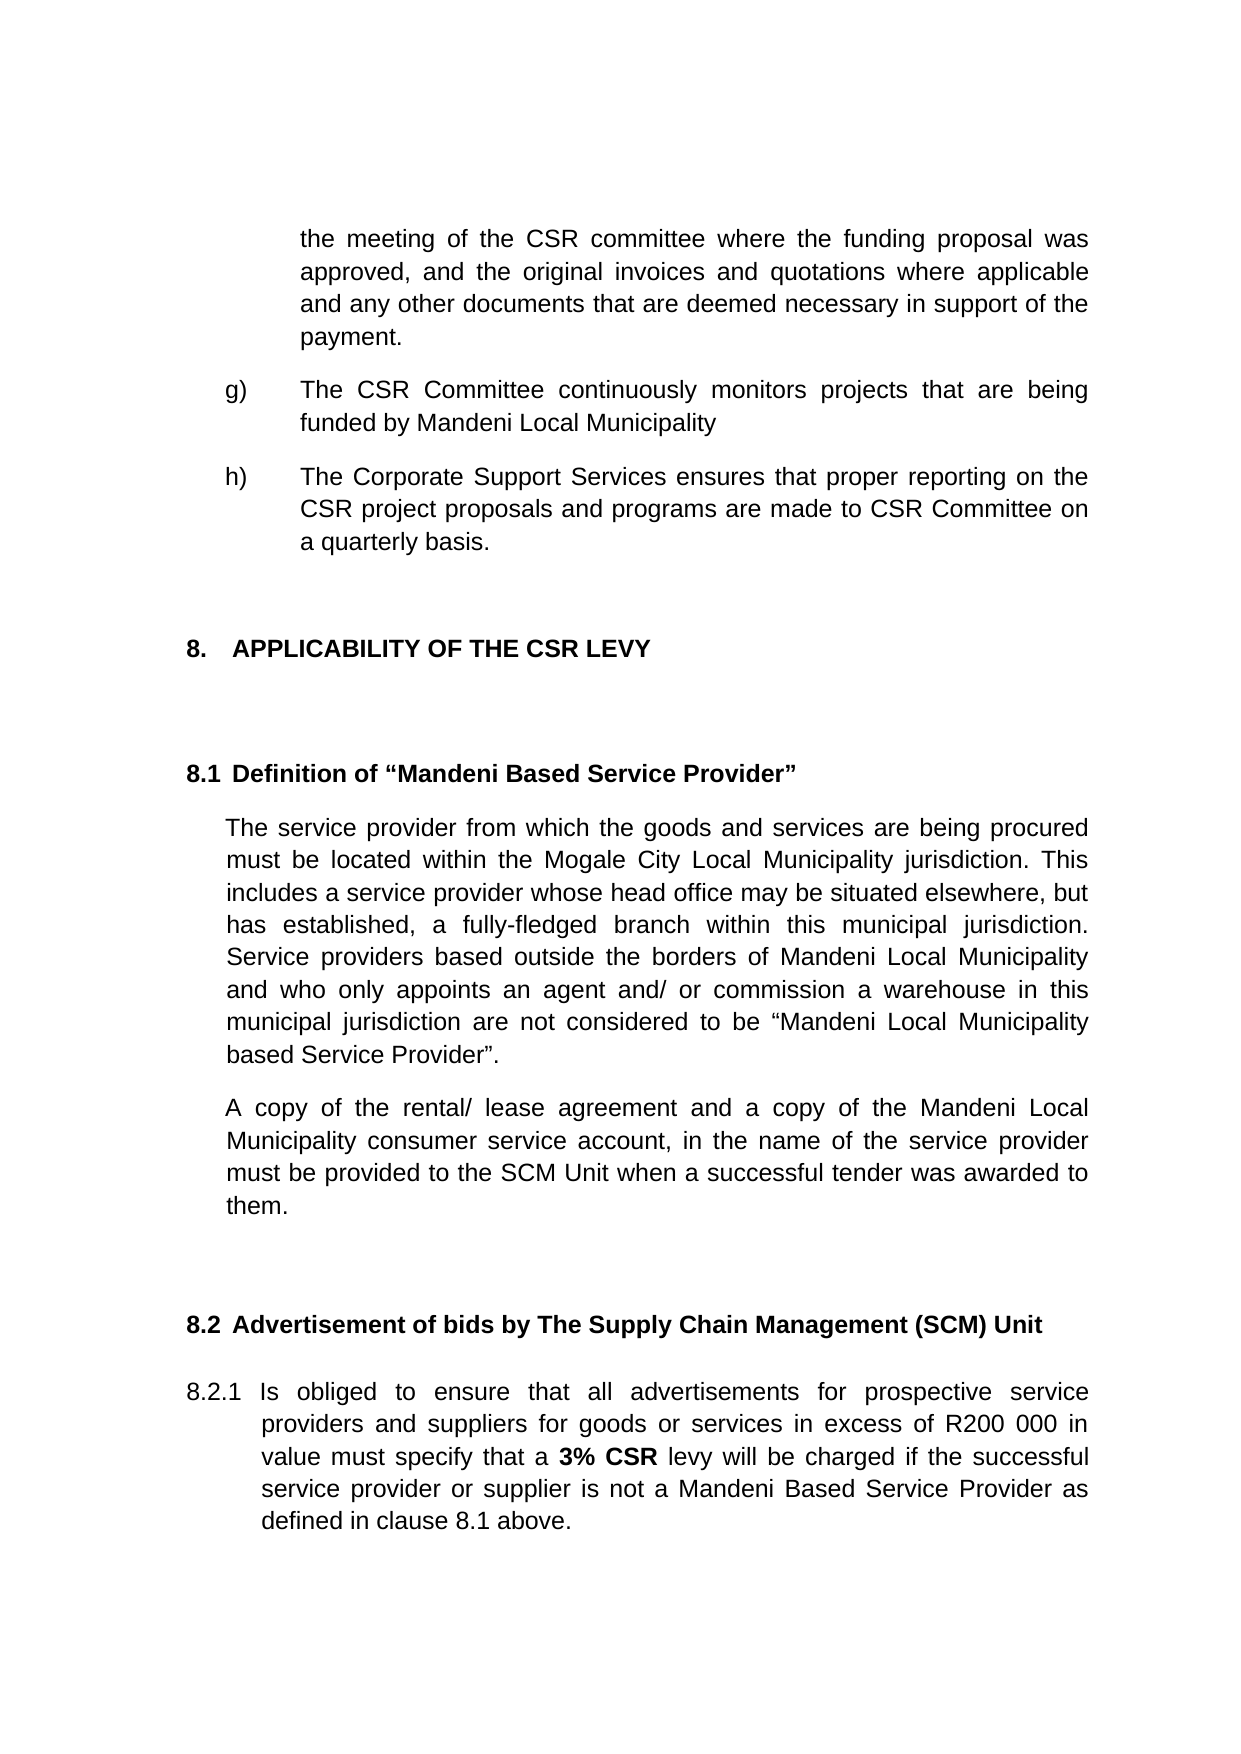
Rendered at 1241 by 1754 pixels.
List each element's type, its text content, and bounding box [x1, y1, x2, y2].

text A copy of the rental/ lease agreement and a copy of the Mandeni Local Municipality consumer service account, in the name of the service provider must be provided to the SCM Unit when a successful tender was awarded to them. [225, 1093, 1090, 1219]
text The service provider from which the goods and services are being procured must be located within the Mogale City Local Municipality jurisdiction. This includes a service provider whose head office may be situated elsewhere, but has established, a fully-fledged branch within this municipal jurisdiction. Service providers based outside the borders of Mandeni Local Municipality and who only appoints an agent and/ or commission a warehouse in this municipal jurisdiction are not considered to be “Mandeni Local Municipality based Service Provider”. [225, 813, 1090, 1068]
subtitle 8.2 Advertisement of bids by The Supply Chain Management (SCM) Unit [186, 1311, 1090, 1339]
list The Corporate Support Services ensures that proper reporting on the CSR project proposals and programs are made to CSR Committee on a quarterly basis. [225, 462, 1090, 555]
subtitle 8. APPLICABILITY OF THE CSR LEVY [186, 634, 1090, 663]
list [225, 224, 1090, 350]
text 8.2.1 Is obliged to ensure that all advertisements for prospective service providers and suppliers for goods or services in excess of R200 000 in value must specify that a 3% CSR levy will be charged if the successful service provider or supplier is not a Mandeni Based Service Provider as defined in clause 8.1 above. [186, 1377, 1090, 1535]
list The CSR Committee continuously monitors projects that are being funded by Mandeni Local Municipality [225, 376, 1090, 437]
subtitle 8.1 Definition of “Mandeni Based Service Provider” [186, 759, 1090, 787]
